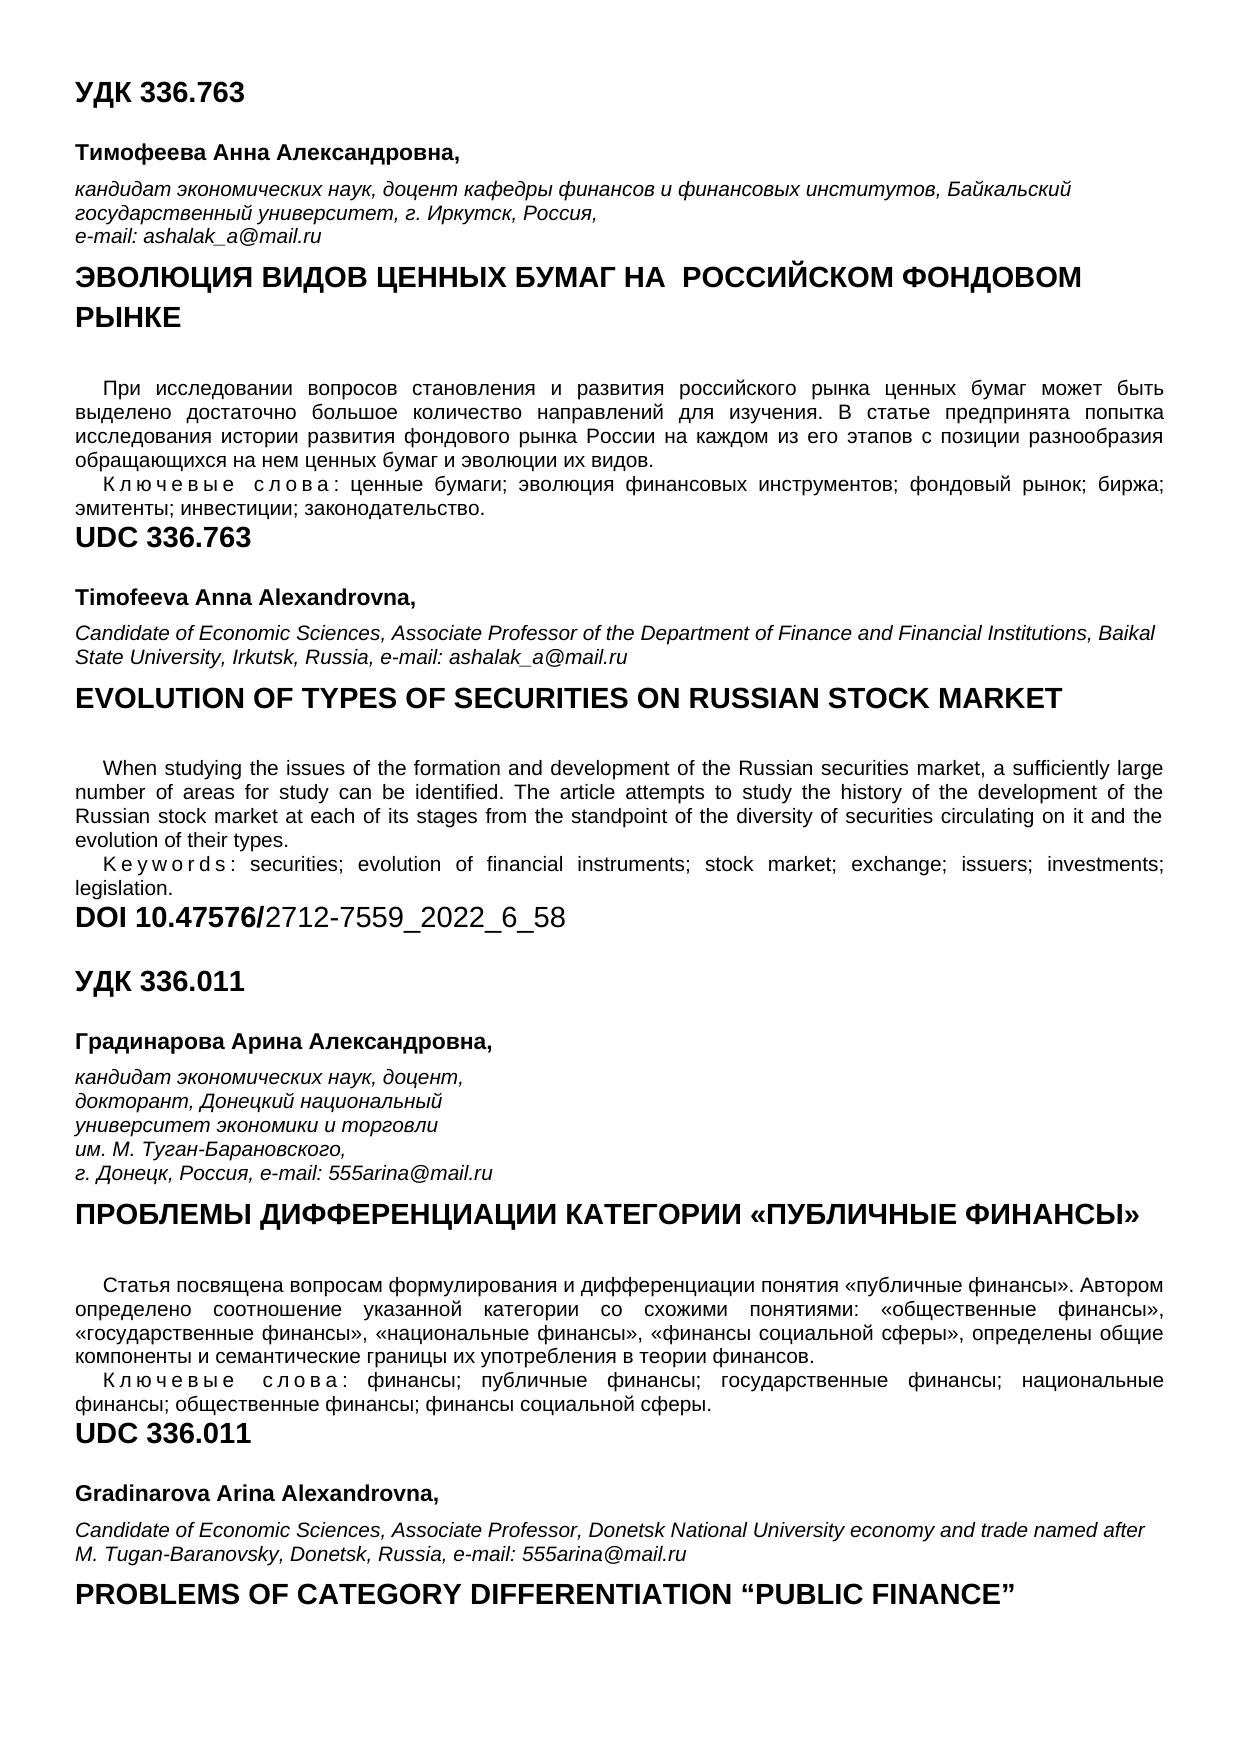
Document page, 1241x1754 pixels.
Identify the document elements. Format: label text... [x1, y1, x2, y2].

text Evolution of types of securities on russian stock market [75, 681, 1165, 714]
text Keywords: securities; evolution of financial instruments; stock market; exchange; issuers; investments; legislation. [75, 852, 1165, 900]
text При исследовании вопросов становления и развития российского рынка ценных бумаг может быть выделено достаточно большое количество направлений для изучения. В статье предпринята попытка исследования истории развития фондового рынка России на каждом из его этапов с позиции разнообразия обращающихся на нем ценных бумаг и эволюции их видов. [75, 376, 1165, 472]
text кандидат экономических наук, доцент, докторант, Донецкий национальный университет экономики и торговли им. М. Туган-Барановского, г. Донецк, Россия, e-mail: 555arina@mail.ru [75, 1065, 1165, 1185]
text UDC 336.763 [75, 519, 1165, 553]
text Ключевые слова: финансы; публичные финансы; государственные финансы; национальные финансы; общественные финансы; финансы социальной сферы. [75, 1368, 1165, 1416]
text When studying the issues of the formation and development of the Russian securities market, a sufficiently large number of areas for study can be identified. The article attempts to study the history of the development of the Russian stock market at each of its stages from the standpoint of the diversity of securities circulating on it and the evolution of their types. [75, 756, 1165, 852]
text Gradinarova Arina Alexandrovna, [75, 1480, 1165, 1506]
text Эволюция видов ценных бумаг на российском фондовом рынке [75, 260, 1165, 334]
text Timofeeva Anna Alexandrovna, [75, 583, 1165, 610]
text Тимофеева Анна Александровна, [75, 139, 1165, 165]
text Статья посвящена вопросам формулирования и дифференциации понятия «публичные финансы». Автором определено соотношение указанной категории со схожими понятиями: «общественные финансы», «государственные финансы», «национальные финансы», «финансы социальной сферы», определены общие компоненты и семантические границы их употребления в теории финансов. [75, 1272, 1165, 1368]
text Градинарова Арина Александровна, [75, 1028, 1165, 1054]
text DOI 10.47576/2712-7559_2022_6_58 [75, 900, 1165, 933]
text Candidate of Economic Sciences, Associate Professor, Donetsk National University economy and trade named after M. Tugan-Baranovsky, Donetsk, Russia, e-mail: 555arina@mail.ru [75, 1517, 1165, 1565]
text Problems of category differentiation “public finance” [75, 1577, 1165, 1611]
text Ключевые слова: ценные бумаги; эволюция финансовых инструментов; фондовый рынок; биржа; эмитенты; инвестиции; законодательство. [75, 472, 1165, 519]
text Candidate of Economic Sciences, Associate Professor of the Department of Finance and Financial Institutions, Baikal State University, Irkutsk, Russia, e-mail: ashalak_a@mail.ru [75, 621, 1165, 669]
text UDC 336.011 [75, 1416, 1165, 1450]
text Проблемы дифференциации категории «публичные финансы» [75, 1197, 1165, 1230]
text УДК 336.763 [75, 75, 1165, 108]
text кандидат экономических наук, доцент кафедры финансов и финансовых институтов, Байкальский государственный университет, г. Иркутск, Россия, e-mail: ashalak_a@mail.ru [75, 176, 1165, 248]
text УДК 336.011 [75, 964, 1165, 997]
